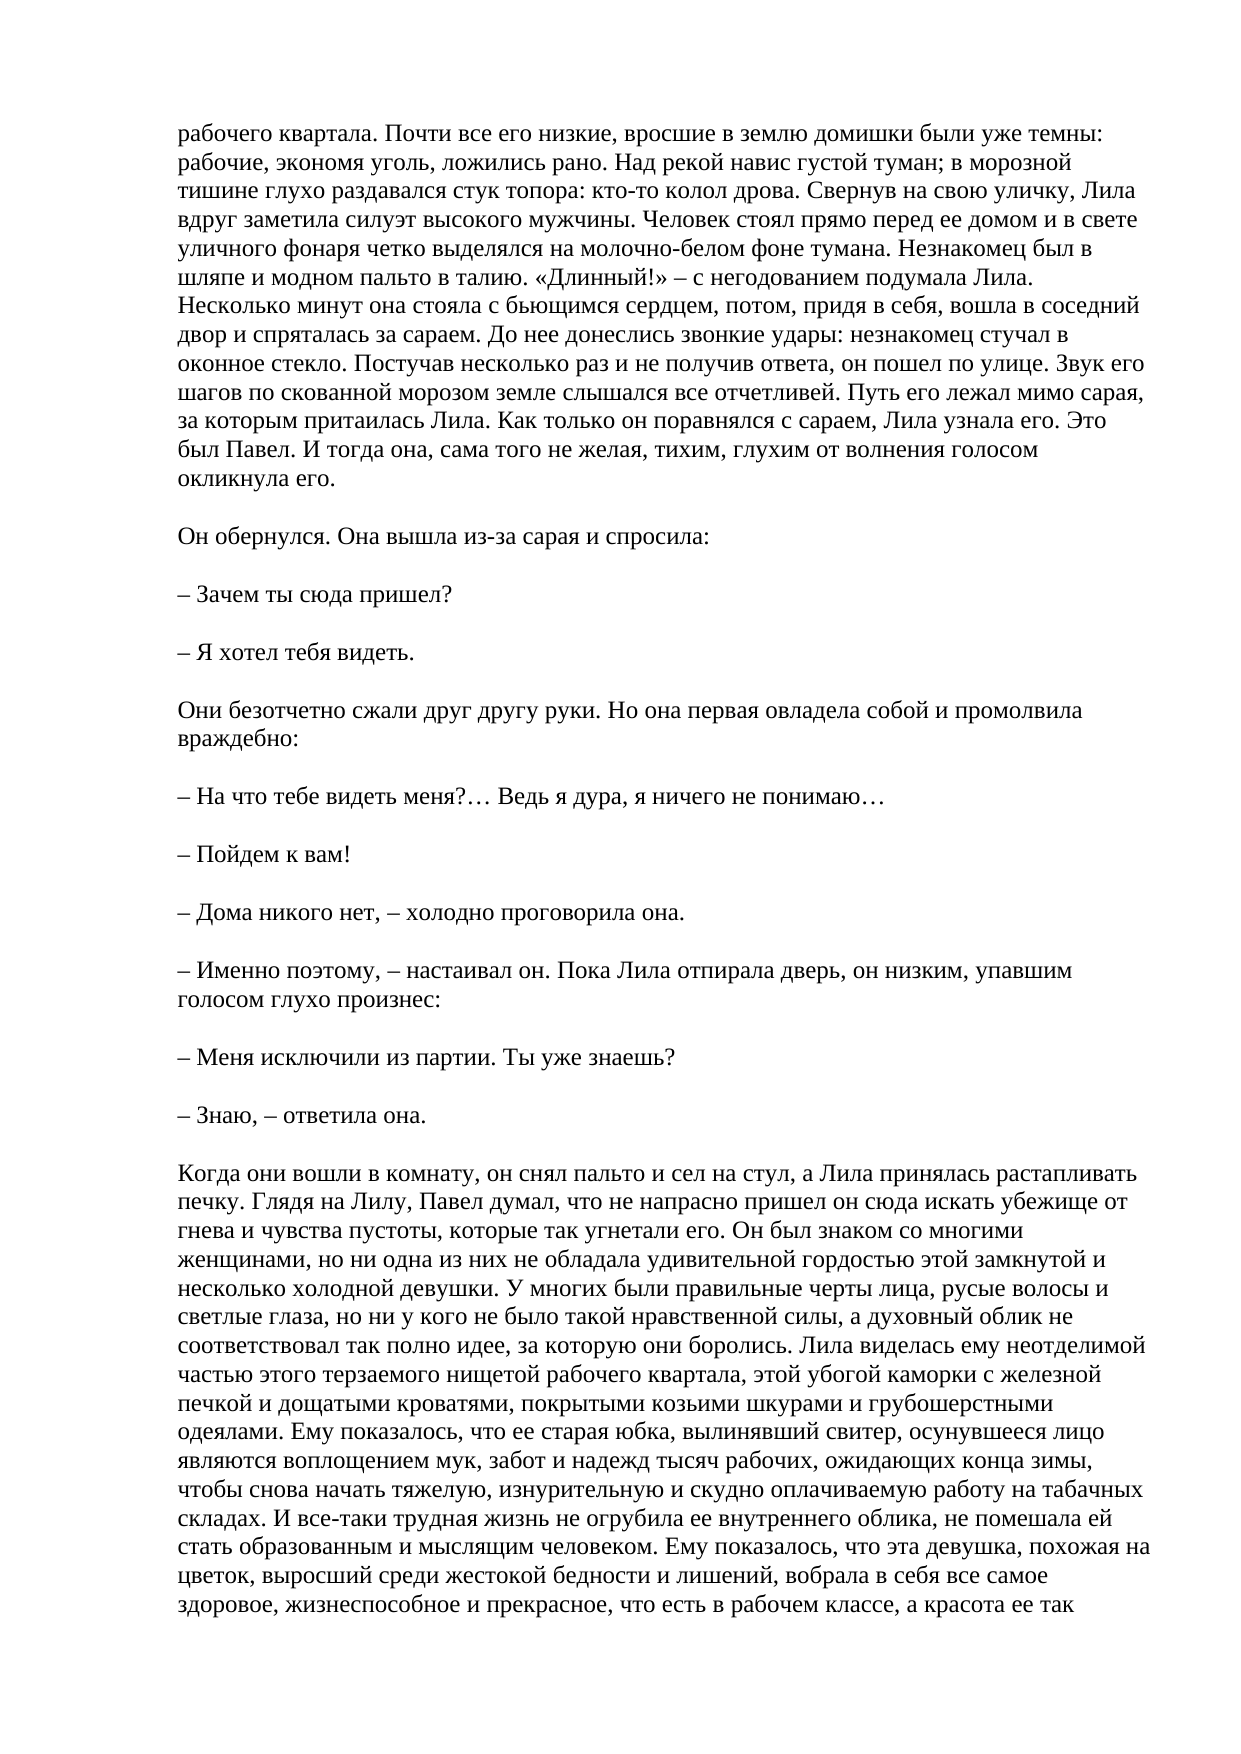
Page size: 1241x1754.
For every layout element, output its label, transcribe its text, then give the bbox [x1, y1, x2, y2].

text – Зачем ты сюда пришел? [177, 579, 1152, 608]
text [177, 118, 1152, 492]
text – Пойдем к вам! [177, 839, 1152, 868]
text – На что тебе видеть меня?… Ведь я дура, я ничего не понимаю… [177, 781, 1152, 810]
text – Именно поэтому, – настаивал он. Пока Лила отпирала дверь, он низким, упавшим голосом глухо произнес: [177, 955, 1152, 1013]
text Они безотчетно сжали друг другу руки. Но она первая овладела собой и промолвила враждебно: [177, 695, 1152, 752]
text – Знаю, – ответила она. [177, 1100, 1152, 1128]
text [177, 1158, 1152, 1618]
text – Я хотел тебя видеть. [177, 637, 1152, 666]
text Он обернулся. Она вышла из-за сарая и спросила: [177, 521, 1152, 550]
text – Дома никого нет, – холодно проговорила она. [177, 897, 1152, 926]
text – Меня исключили из партии. Ты уже знаешь? [177, 1042, 1152, 1071]
